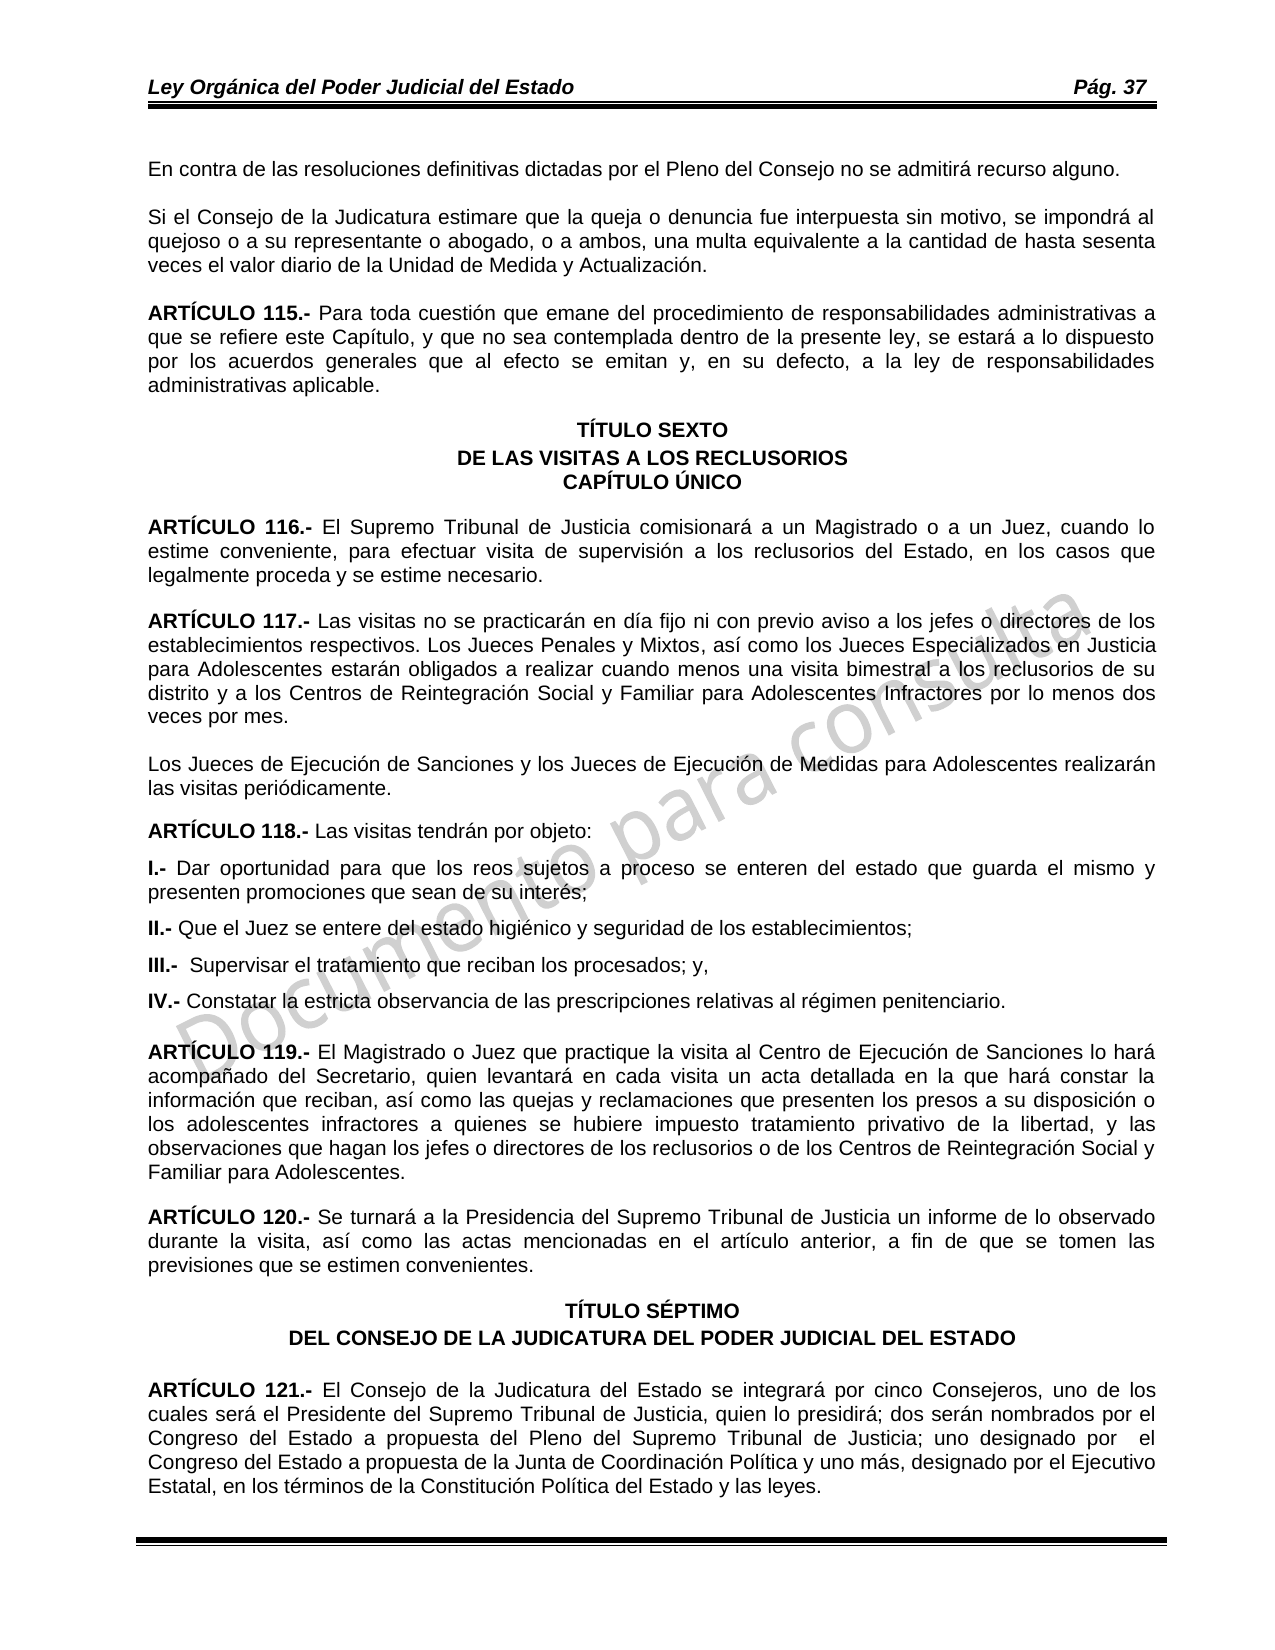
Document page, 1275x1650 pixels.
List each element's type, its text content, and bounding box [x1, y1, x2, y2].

text CAPÍTULO ÚNICO [148, 469, 1157, 493]
text TÍTULO SÉPTIMO [148, 1299, 1157, 1323]
text ARTÍCULO 118.- Las visitas tendrán por objeto: [148, 819, 1157, 843]
text Los Jueces de Ejecución de Sanciones y los Jueces de Ejecución de Medidas para Adolescentes realizarán las visitas periódicamente. [148, 752, 1157, 800]
text III.- Supervisar el tratamiento que reciban los procesados; y, [148, 953, 1157, 977]
text En contra de las resoluciones definitivas dictadas por el Pleno del Consejo no se admitirá recurso alguno. [148, 157, 1157, 181]
text DE LAS VISITAS A LOS RECLUSORIOS [148, 446, 1157, 469]
text TÍTULO SEXTO [148, 418, 1157, 442]
text DEL CONSEJO DE LA JUDICATURA DEL PODER JUDICIAL DEL ESTADO [148, 1326, 1157, 1350]
text ARTÍCULO 120.- Se turnará a del Supremo Tribunal de Justicia un informe de lo observado durante la visita, así como las actas mencionadas en el artículo anterior, a fin de que se tomen las previsiones que se estimen convenientes. [148, 1205, 1157, 1277]
text IV.- Constatar la estricta observancia de las prescripciones relativas al régimen penitenciario. [148, 989, 1157, 1013]
text Si el Consejo de la Judicatura estimare que la queja o denuncia fue interpuesta sin motivo, se impondrá al quejoso o a su representante o abogado, o a ambos, una multa equivalente a la cantidad de hasta sesenta veces el valor diario de la Unidad de Medida y Actualización. [148, 205, 1157, 277]
text I.- Dar oportunidad para que los reos sujetos a proceso se enteren del estado que guarda el mismo y presenten promociones que sean de su interés; [148, 856, 1157, 904]
text ARTÍCULO 117.- Las visitas no se practicarán en día fijo ni con previo aviso a los jefes o directores de los establecimientos respectivos. Los Jueces Penales y Mixtos, así como los Jueces Especializados en Justicia para Adolescentes estarán obligados a realizar cuando menos una visita bimestral a los reclusorios de su distrito y a los Centros de Reintegración Social y Familiar para Adolescentes Infractores por lo menos dos veces por mes. [148, 608, 1157, 728]
text ARTÍCULO 115.- Para toda cuestión que emane del procedimiento de responsabilidades administrativas a que se refiere este Capítulo, y que no sea contemplada dentro de la presente ley, se estará a lo dispuesto por los acuerdos generales que al efecto se emitan y, en su defecto, a la ley de responsabilidades administrativas aplicable. [148, 301, 1157, 396]
text ARTÍCULO 121.- El Consejo de la Judicatura del Estado se integrará por cinco Consejeros, uno de los cuales será el Presidente del Supremo Tribunal de Justicia, quien lo presidirá; dos serán nombrados por el Congreso del Estado a propuesta del Pleno del Supremo Tribunal de Justicia; uno designado por el Congreso del Estado a propuesta de la Junta de Coordinación Política y uno más, designado por el Ejecutivo Estatal, en los términos de del Estado y las leyes. [148, 1378, 1157, 1497]
text ARTÍCULO 116.- El Supremo Tribunal de Justicia comisionará a un Magistrado o a un Juez, cuando lo estime conveniente, para efectuar visita de supervisión a los reclusorios del Estado, en los casos que legalmente proceda y se estime necesario. [148, 515, 1157, 587]
text ARTÍCULO 119.- El Magistrado o Juez que practique la visita al Centro de Ejecución de Sanciones lo hará acompañado del Secretario, quien levantará en cada visita un acta detallada en la que hará constar la información que reciban, así como las quejas y reclamaciones que presenten los presos a su disposición o los adolescentes infractores a quienes se hubiere impuesto tratamiento privativo de la libertad, y las observaciones que hagan los jefes o directores de los reclusorios o de los Centros de Reintegración Social y Familiar para Adolescentes. [148, 1040, 1157, 1184]
text II.- Que el Juez se entere del estado higiénico y seguridad de los establecimientos; [148, 916, 1157, 940]
